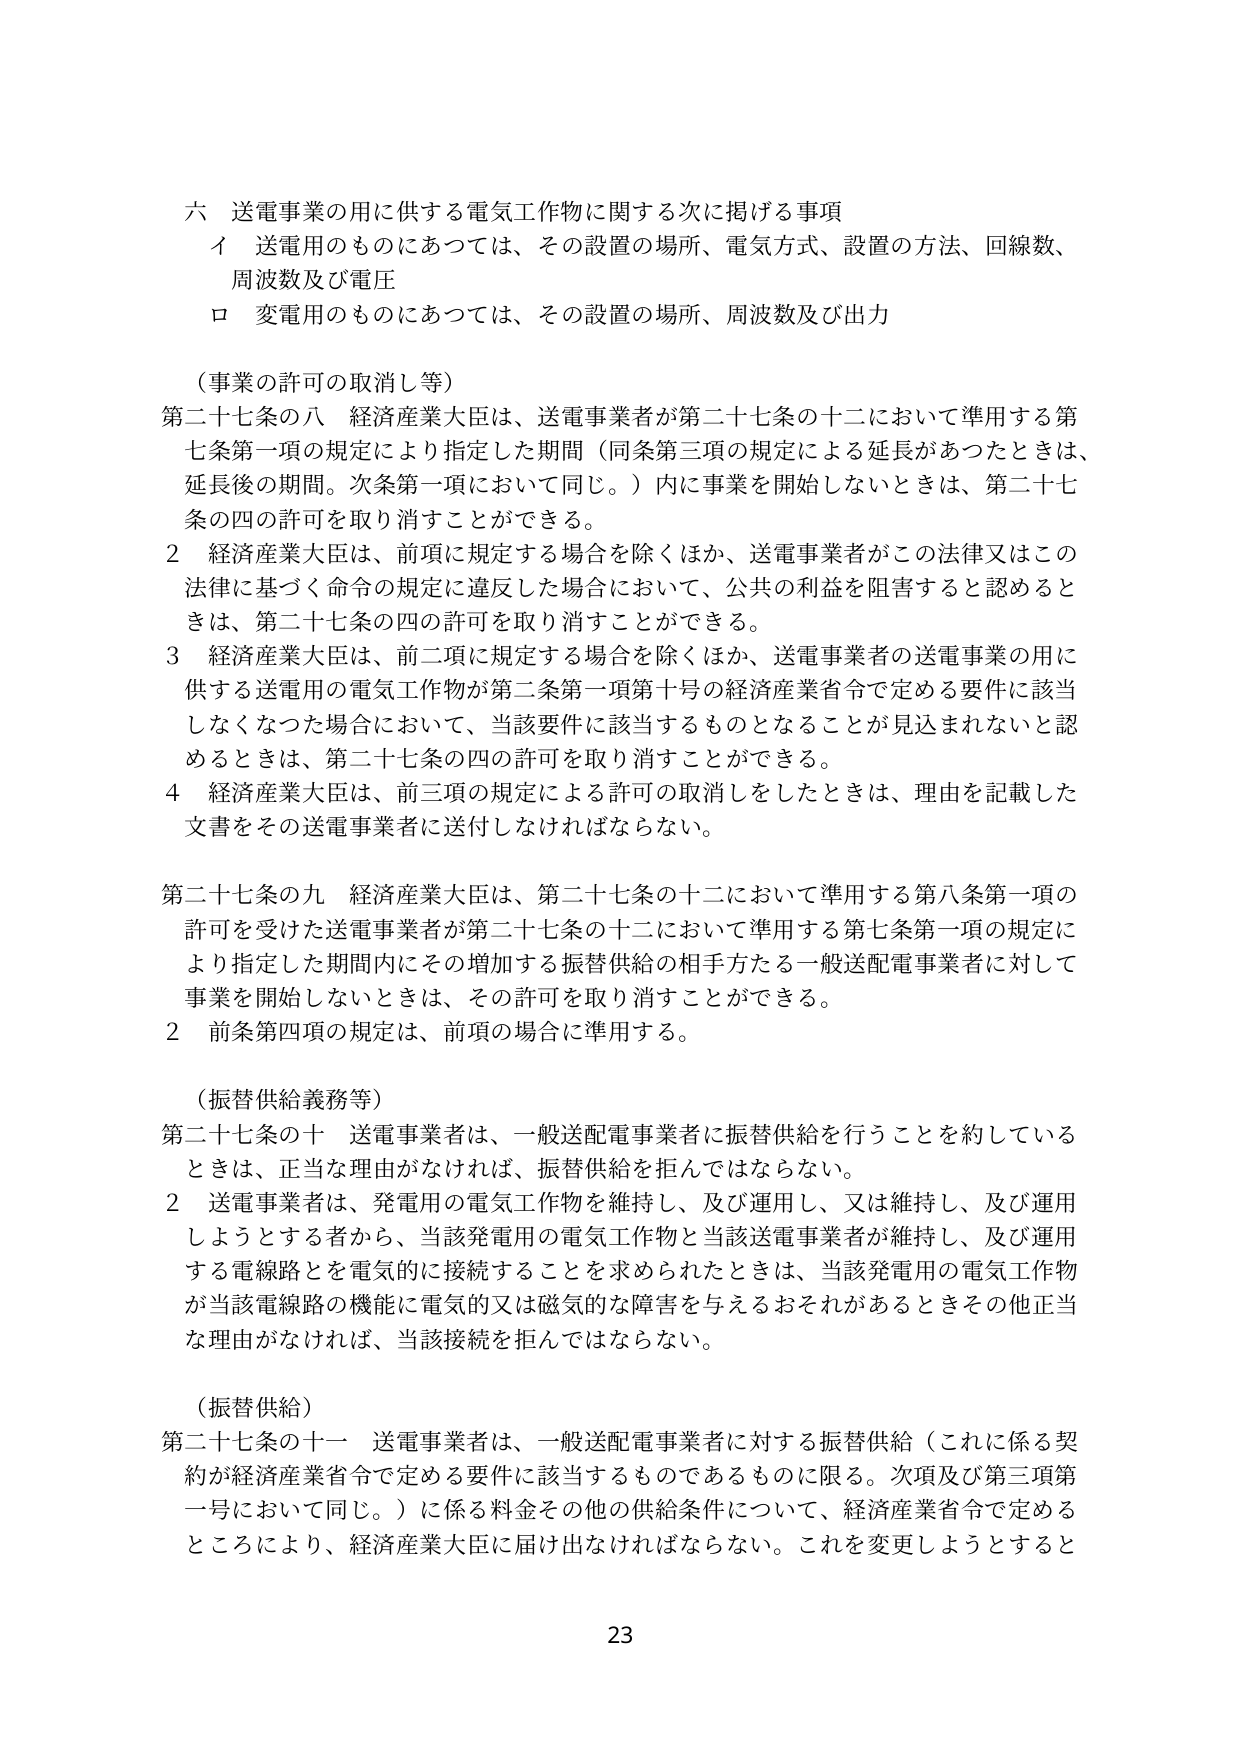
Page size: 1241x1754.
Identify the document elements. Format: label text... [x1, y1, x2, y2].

text ２ 送電事業者は、発電用の電気工作物を維持し、及び運用し、又は維持し、及び運用しようとする者から、当該発電用の電気工作物と当該送電事業者が維持し、及び運用する電線路とを電気的に接続することを求められたときは、当該発電用の電気工作物が当該電線路の機能に電気的又は磁気的な障害を与えるおそれがあるときその他正当な理由がなければ、当該接続を拒んではならない。 [161, 1184, 1079, 1355]
text 第二十七条の十 送電事業者は、一般送配電事業者に振替供給を行うことを約しているときは、正当な理由がなければ、振替供給を拒んではならない。 [161, 1116, 1079, 1184]
text ロ 変電用のものにあつては、その設置の場所、周波数及び出力 [207, 296, 1079, 330]
text ４ 経済産業大臣は、前三項の規定による許可の取消しをしたときは、理由を記載した文書をその送電事業者に送付しなければならない。 [161, 774, 1079, 843]
text 第二十七条の九 経済産業大臣は、第二十七条の十二において準用する第八条第一項の許可を受けた送電事業者が第二十七条の十二において準用する第七条第一項の規定により指定した期間内にその増加する振替供給の相手方たる一般送配電事業者に対して事業を開始しないときは、その許可を取り消すことができる。 [161, 877, 1079, 1014]
text （振替供給） [184, 1389, 1079, 1424]
text （事業の許可の取消し等） [184, 364, 1079, 399]
text イ 送電用のものにあつては、その設置の場所、電気方式、設置の方法、回線数、周波数及び電圧 [207, 228, 1079, 296]
text ３ 経済産業大臣は、前二項に規定する場合を除くほか、送電事業者の送電事業の用に供する送電用の電気工作物が第二条第一項第十号の経済産業省令で定める要件に該当しなくなつた場合において、当該要件に該当するものとなることが見込まれないと認めるときは、第二十七条の四の許可を取り消すことができる。 [161, 638, 1079, 774]
text ２ 経済産業大臣は、前項に規定する場合を除くほか、送電事業者がこの法律又はこの法律に基づく命令の規定に違反した場合において、公共の利益を阻害すると認めるときは、第二十七条の四の許可を取り消すことができる。 [161, 535, 1079, 638]
text 六 送電事業の用に供する電気工作物に関する次に掲げる事項 [184, 194, 1079, 228]
text ２ 前条第四項の規定は、前項の場合に準用する。 [161, 1014, 1079, 1048]
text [161, 1424, 1079, 1560]
text （振替供給義務等） [184, 1082, 1079, 1116]
text 第二十七条の八 経済産業大臣は、送電事業者が第二十七条の十二において準用する第七条第一項の規定により指定した期間（同条第三項の規定による延長があつたときは、延長後の期間。次条第一項において同じ。）内に事業を開始しないときは、第二十七条の四の許可を取り消すことができる。 [161, 399, 1079, 535]
